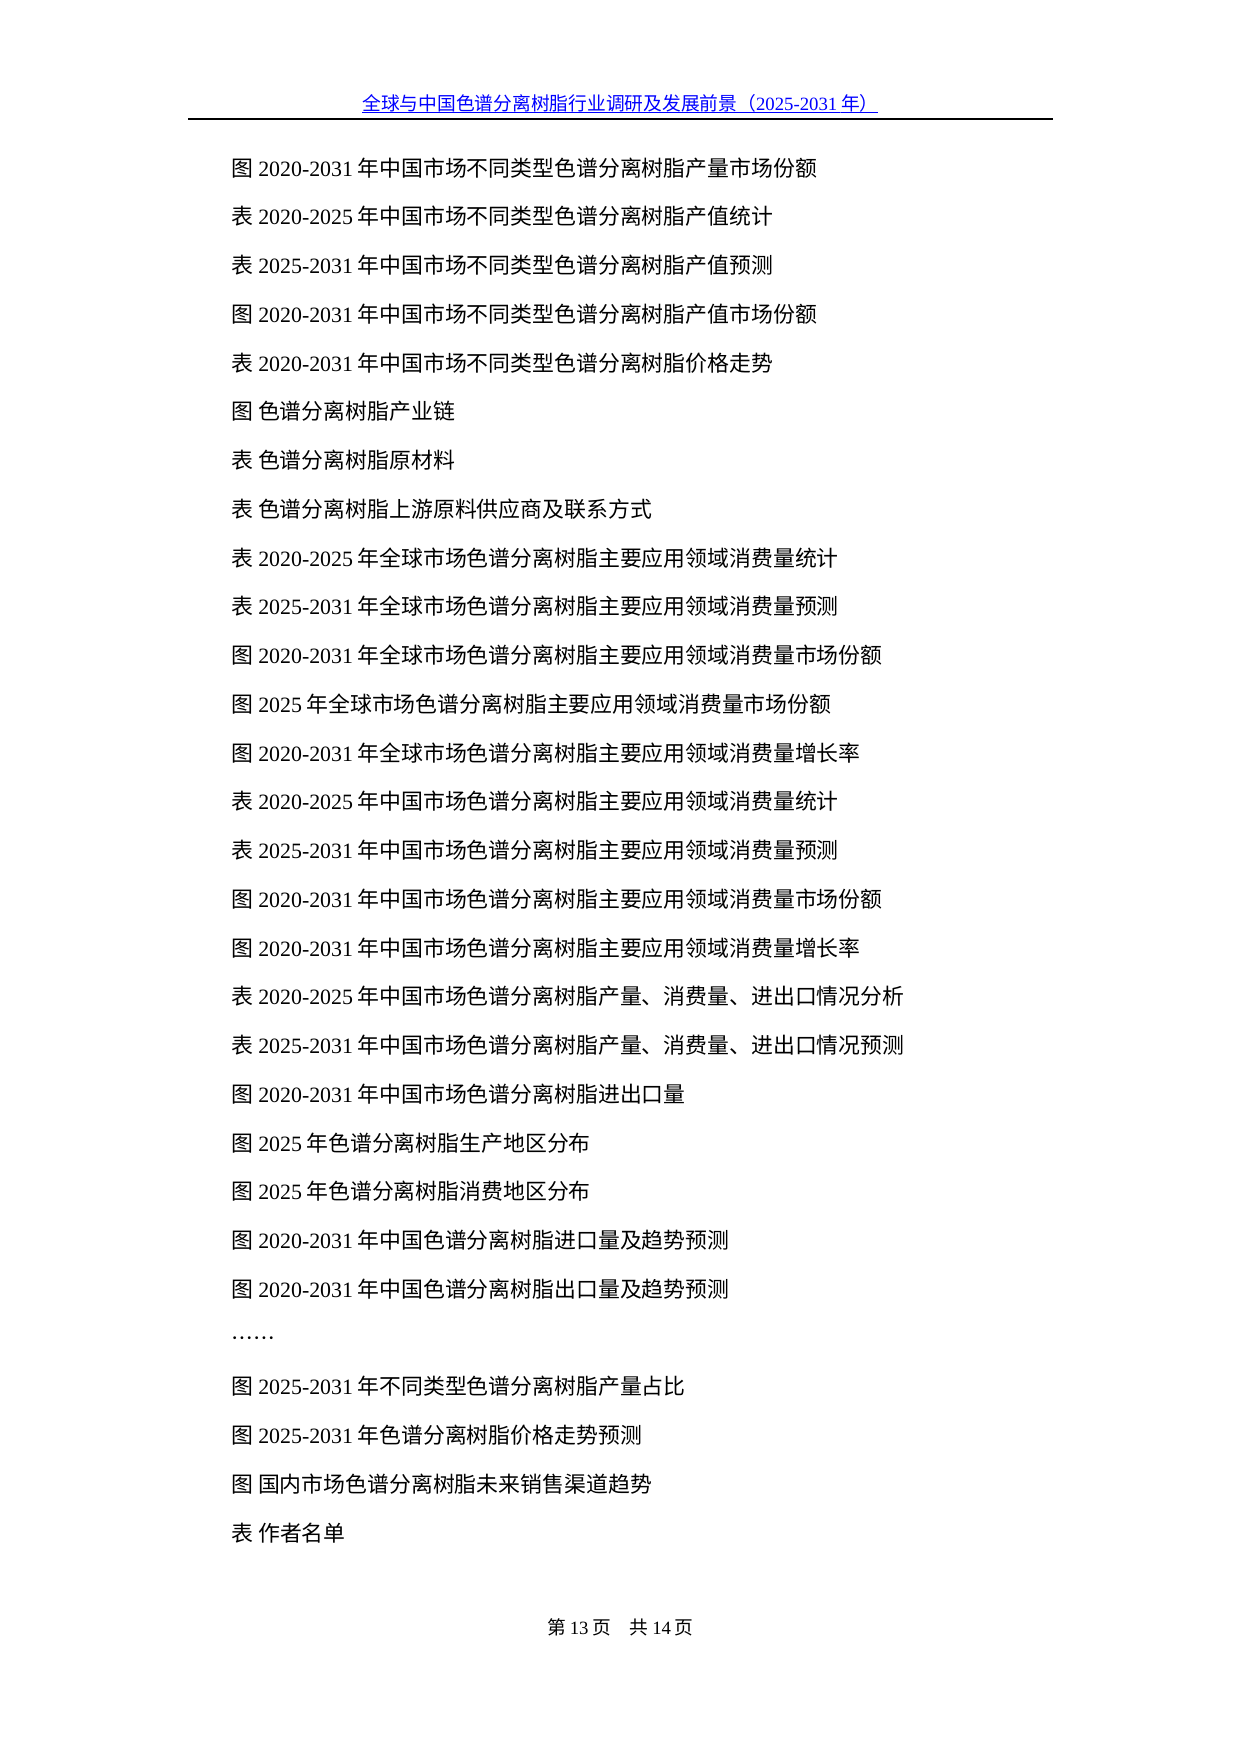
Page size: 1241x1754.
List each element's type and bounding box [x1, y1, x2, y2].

text [187, 150, 1053, 1548]
